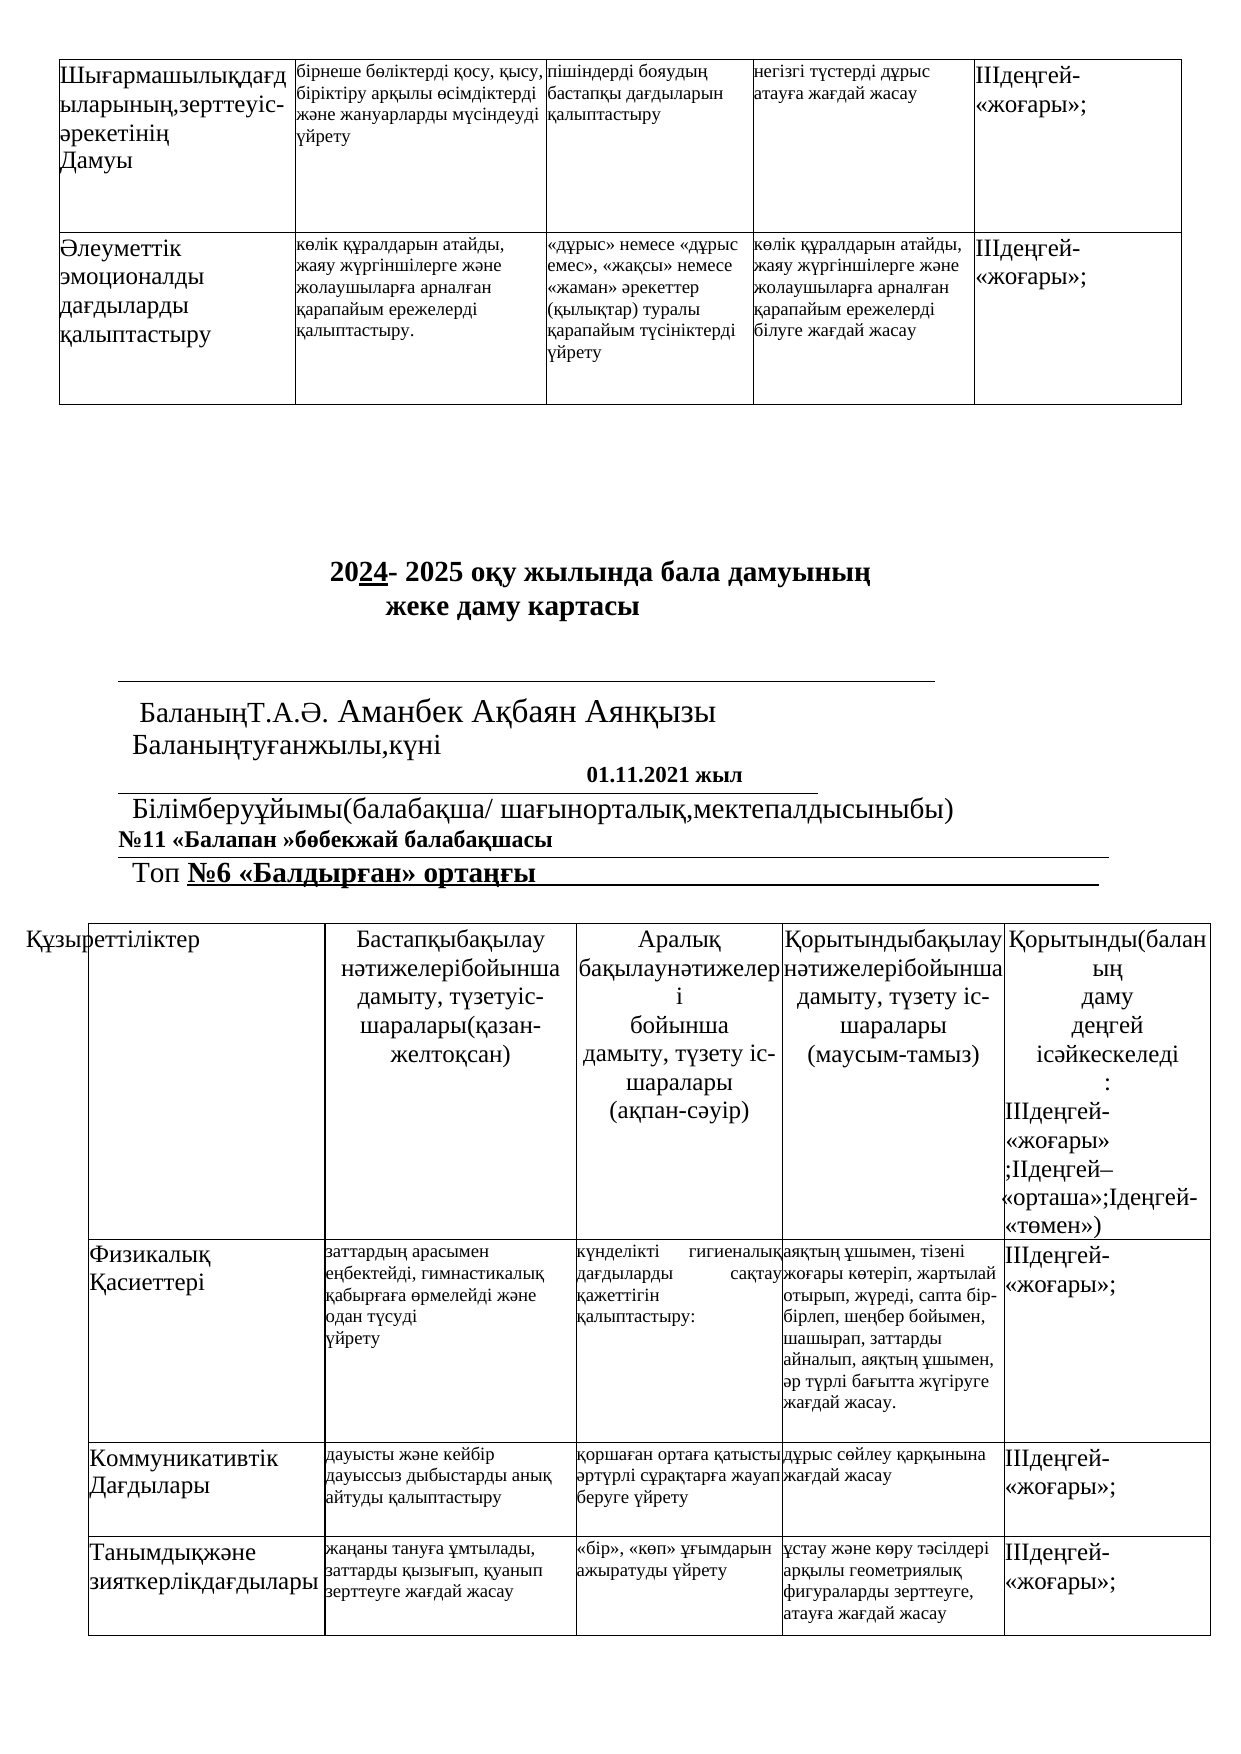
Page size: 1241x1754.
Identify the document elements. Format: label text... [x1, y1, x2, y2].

table_header Қорытындыбақылаунәтижелерібойынша дамыту, түзету іс-шаралары (маусым-тамыз) [783, 924, 1004, 1239]
text БаланыңТ.А.Ә. Аманбек Ақбаян Аянқызы [139, 658, 1211, 730]
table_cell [975, 60, 1181, 232]
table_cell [89, 1537, 324, 1635]
table_cell дауысты және кейбір дауыссыз дыбыстарды анық айтуды қалыптастыру [326, 1443, 576, 1536]
table_cell негізгі түстерді дұрыс атауға жағдай жасау [754, 60, 974, 232]
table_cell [1005, 1537, 1210, 1635]
text 01.11.2021 жыл [118, 761, 1211, 788]
table_cell бірнеше бөліктерді қосу, қысу, біріктіру арқылы өсімдіктерді және жануарларды мүсіндеуді үйрету [296, 60, 546, 232]
text Білімберуұйымы(балабақша/ шағынорталық,мектепалдысыныбы) [132, 788, 1211, 824]
table_cell Әлеуметтік эмоционалды дағдыларды қалыптастыру [60, 233, 295, 404]
table_cell «дұрыс» немесе «дұрыс емес», «жақсы» немесе «жаман» әрекеттер (қылықтар) туралы қарапайым түсініктерді үйрету [547, 233, 753, 404]
table_cell IIIдеңгей- «жоғары»; [1005, 1443, 1210, 1536]
table_cell аяқтың ұшымен, тізені жоғары көтеріп, жартылай отырып, жүреді, сапта бір-бірлеп, шеңбер бойымен, шашырап, заттарды айналып, аяқтың ұшымен, әр түрлі бағытта жүгіруге жағдай жасау. [783, 1240, 1004, 1442]
table_cell IIIдеңгей- «жоғары»; [1005, 1240, 1210, 1442]
table_cell Физикалық Қасиеттері [89, 1240, 324, 1442]
table_header Құзыреттіліктер [89, 924, 324, 1239]
text №11 «Балапан »бөбекжай балабақшасы [118, 825, 1211, 853]
table_cell қоршаған ортаға қатысты әртүрлі сұрақтарға жауап беруге үйрету [577, 1443, 782, 1536]
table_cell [326, 1537, 576, 1635]
text 2024- 2025 оқу жылында бала дамуының жеке даму картасы [132, 554, 893, 621]
table_cell IIIдеңгей- «жоғары»; [975, 233, 1181, 404]
table_cell көлік құралдарын атайды, жаяу жүргіншілерге және жолаушыларға арналған қарапайым ережелерді білуге жағдай жасау [754, 233, 974, 404]
table_cell күнделікті гигиеналық дағдыларды сақтау қажеттігін қалыптастыру: [577, 1240, 782, 1442]
table_cell Шығармашылықдағдыларының,зерттеуіс-әрекетінің Дамуы [60, 60, 295, 232]
table_cell көлік құралдарын атайды, жаяу жүргіншілерге және жолаушыларға арналған қарапайым ережелерді қалыптастыру. [296, 233, 546, 404]
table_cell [783, 1537, 1004, 1635]
table_header Бастапқыбақылау нәтижелерібойынша дамыту, түзетуіс-шаралары(қазан- желтоқсан) [326, 924, 576, 1239]
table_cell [577, 1537, 782, 1635]
table_header Қорытынды(баланың даму деңгейісәйкескеледі : IIIдеңгей- «жоғары»;IIдеңгей– «орташа»;Iдеңгей- «төмен») [1005, 924, 1210, 1239]
table_cell пішіндерді бояудың бастапқы дағдыларын қалыптастыру [547, 60, 753, 232]
table_cell заттардың арасымен еңбектейді, гимнастикалық қабырғаға өрмелейді және одан түсуді үйрету [326, 1240, 576, 1442]
text Топ №6 «Балдырған» ортаңғы [132, 853, 1211, 889]
text Баланыңтуғанжылы,күні [132, 730, 1211, 760]
table_cell дұрыс сөйлеу қарқынына жағдай жасау [783, 1443, 1004, 1536]
table_cell Коммуникативтік Дағдылары [89, 1443, 324, 1536]
table_header Аралық бақылаунәтижелері бойынша дамыту, түзету іс-шаралары (ақпан-сәуір) [577, 924, 782, 1239]
